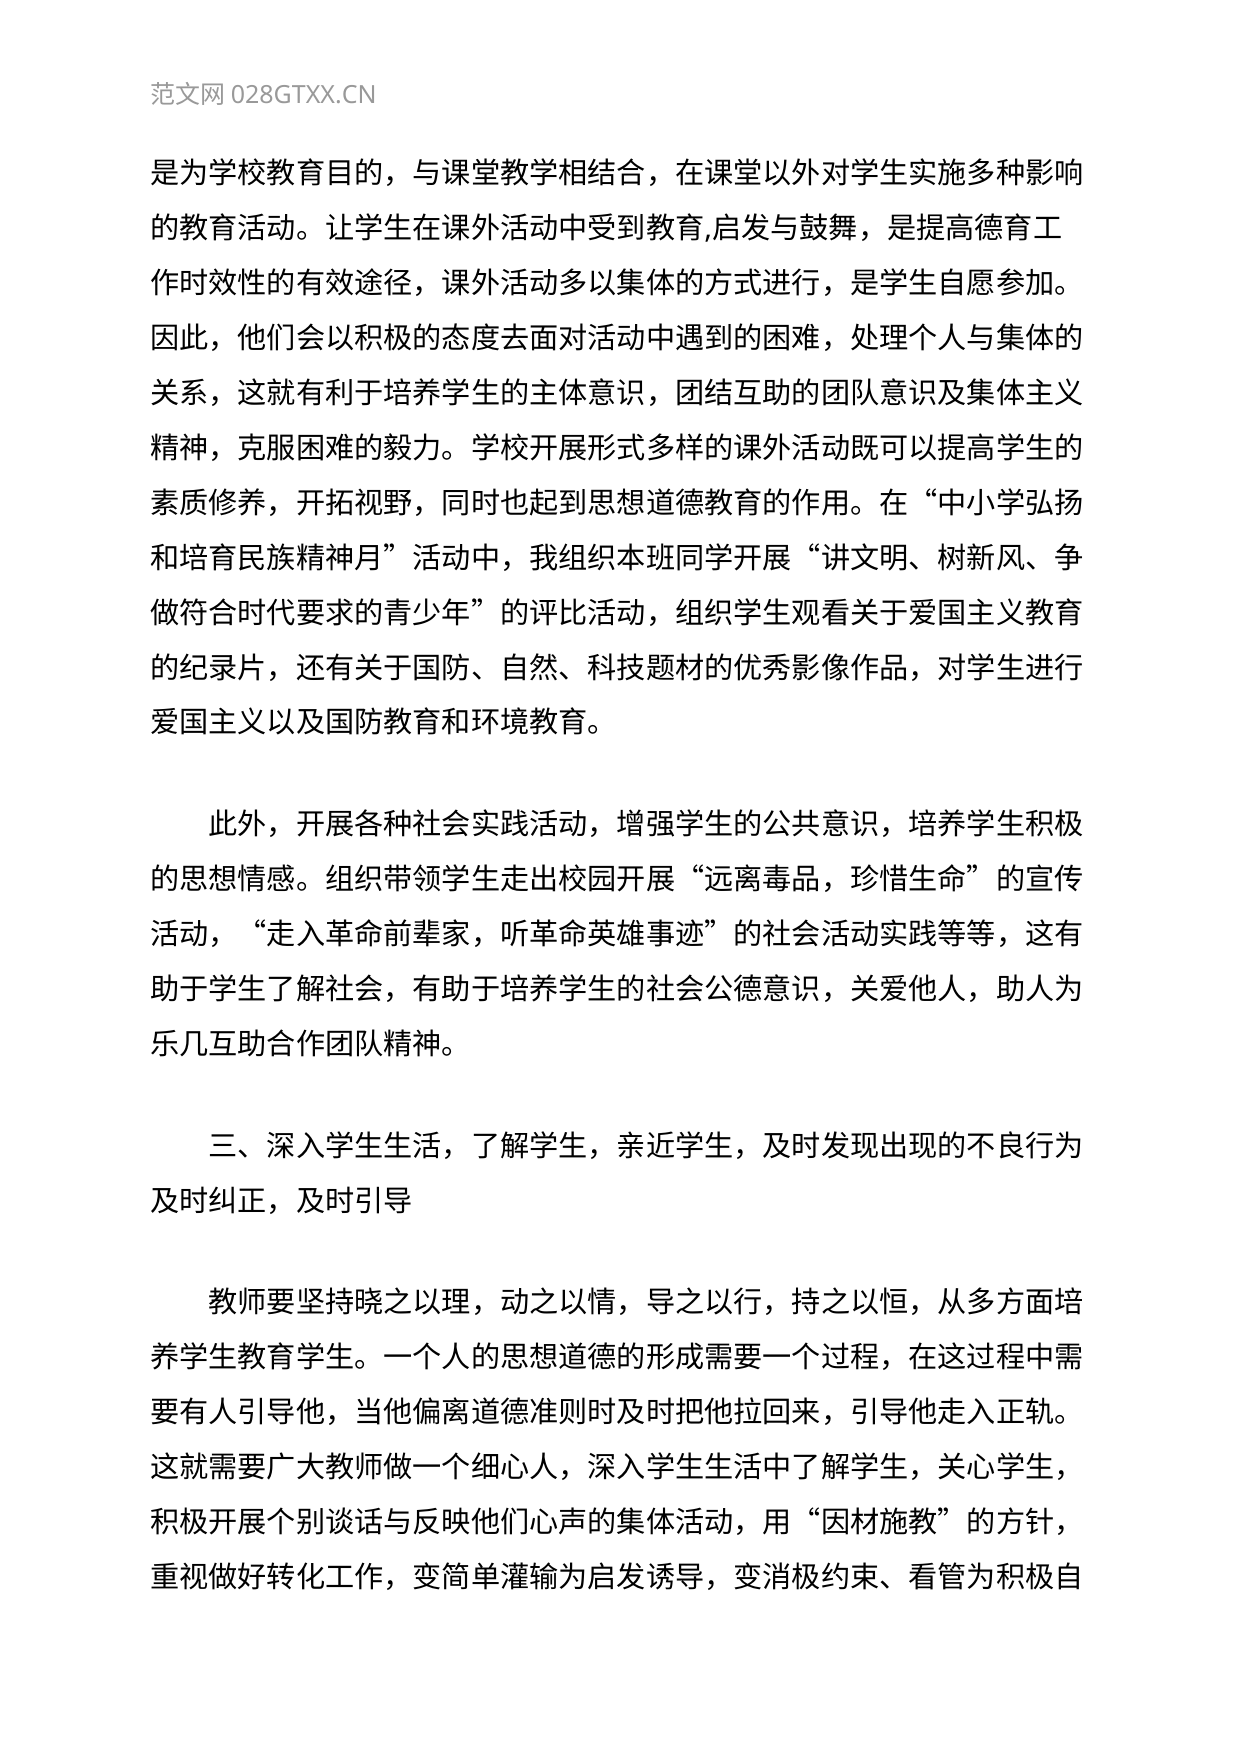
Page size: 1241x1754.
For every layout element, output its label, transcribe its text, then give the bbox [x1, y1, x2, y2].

text 此外，开展各种社会实践活动，增强学生的公共意识，培养学生积极的思想情感。组织带领学生走出校园开展“远离毒品，珍惜生命”的宣传活动，“走入革命前辈家，听革命英雄事迹”的社会活动实践等等，这有助于学生了解社会，有助于培养学生的社会公德意识，关爱他人，助人为乐几互助合作团队精神。 [150, 801, 1090, 1063]
text 三、深入学生生活，了解学生，亲近学生，及时发现出现的不良行为及时纠正，及时引导 [150, 1122, 1090, 1219]
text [150, 150, 1090, 741]
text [150, 1279, 1090, 1596]
